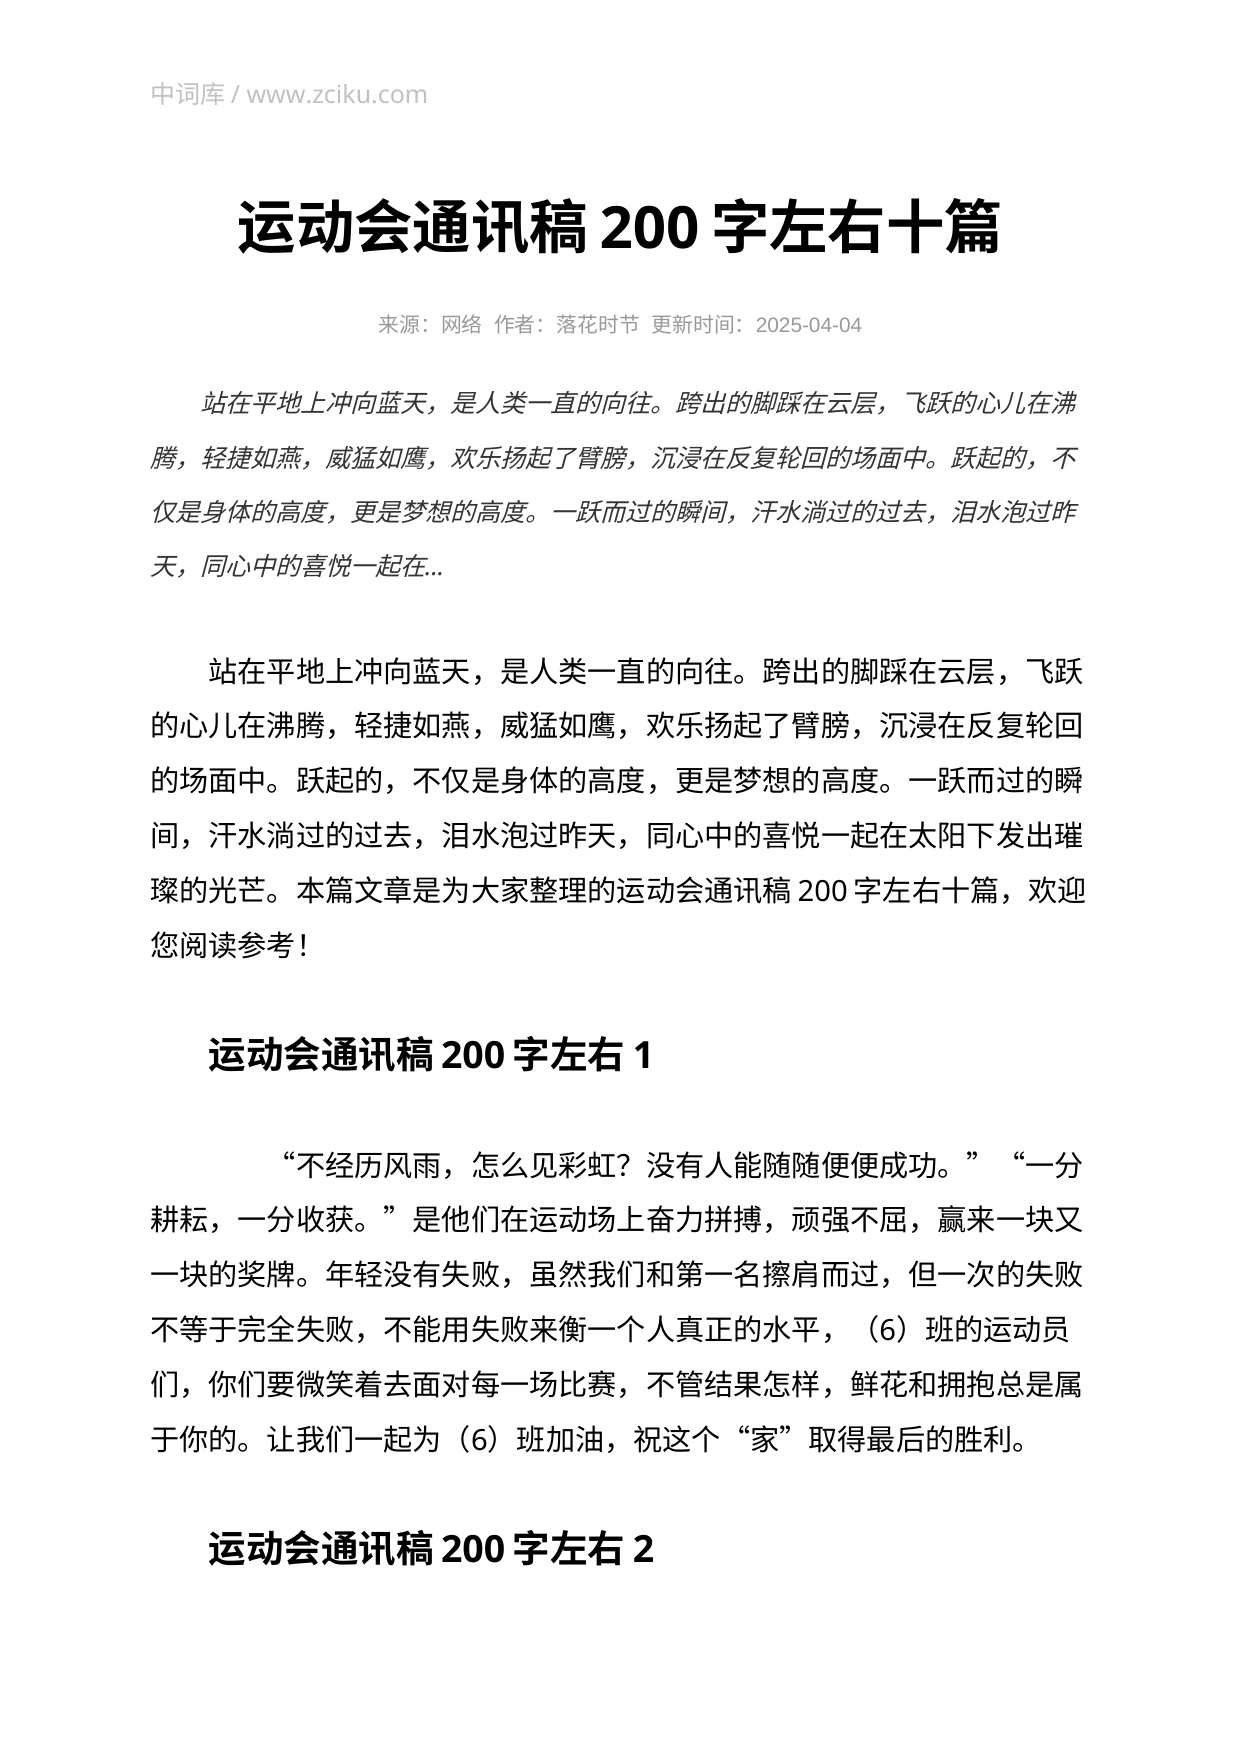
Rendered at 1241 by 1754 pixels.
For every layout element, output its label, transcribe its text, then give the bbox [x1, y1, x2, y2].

text 运动会通讯稿200字左右2 [150, 1519, 1090, 1573]
text 运动会通讯稿200字左右1 [150, 1024, 1090, 1079]
text 站在平地上冲向蓝天，是人类一直的向往。跨出的脚踩在云层，飞跃的心儿在沸腾，轻捷如燕，威猛如鹰，欢乐扬起了臂膀，沉浸在反复轮回的场面中。跃起的，不仅是身体的高度，更是梦想的高度。一跃而过的瞬间，汗水淌过的过去，泪水泡过昨天，同心中的喜悦一起在... [150, 384, 1090, 583]
text “不经历风雨，怎么见彩虹？没有人能随随便便成功。”“一分耕耘，一分收获。”是他们在运动场上奋力拼搏，顽强不屈，赢来一块又一块的奖牌。年轻没有失败，虽然我们和第一名擦肩而过，但一次的失败不等于完全失败，不能用失败来衡一个人真正的水平，（6）班的运动员们，你们要微笑着去面对每一场比赛，不管结果怎样，鲜花和拥抱总是属于你的。让我们一起为（6）班加油，祝这个“家”取得最后的胜利。 [150, 1142, 1090, 1459]
subtitle 运动会通讯稿200字左右十篇 [150, 181, 1090, 266]
text 来源：网络 作者：落花时节 更新时间：2025-04-04 [150, 313, 1090, 337]
text 站在平地上冲向蓝天，是人类一直的向往。跨出的脚踩在云层，飞跃的心儿在沸腾，轻捷如燕，威猛如鹰，欢乐扬起了臂膀，沉浸在反复轮回的场面中。跃起的，不仅是身体的高度，更是梦想的高度。一跃而过的瞬间，汗水淌过的过去，泪水泡过昨天，同心中的喜悦一起在太阳下发出璀璨的光芒。本篇文章是为大家整理的运动会通讯稿200字左右十篇，欢迎您阅读参考！ [150, 648, 1090, 965]
